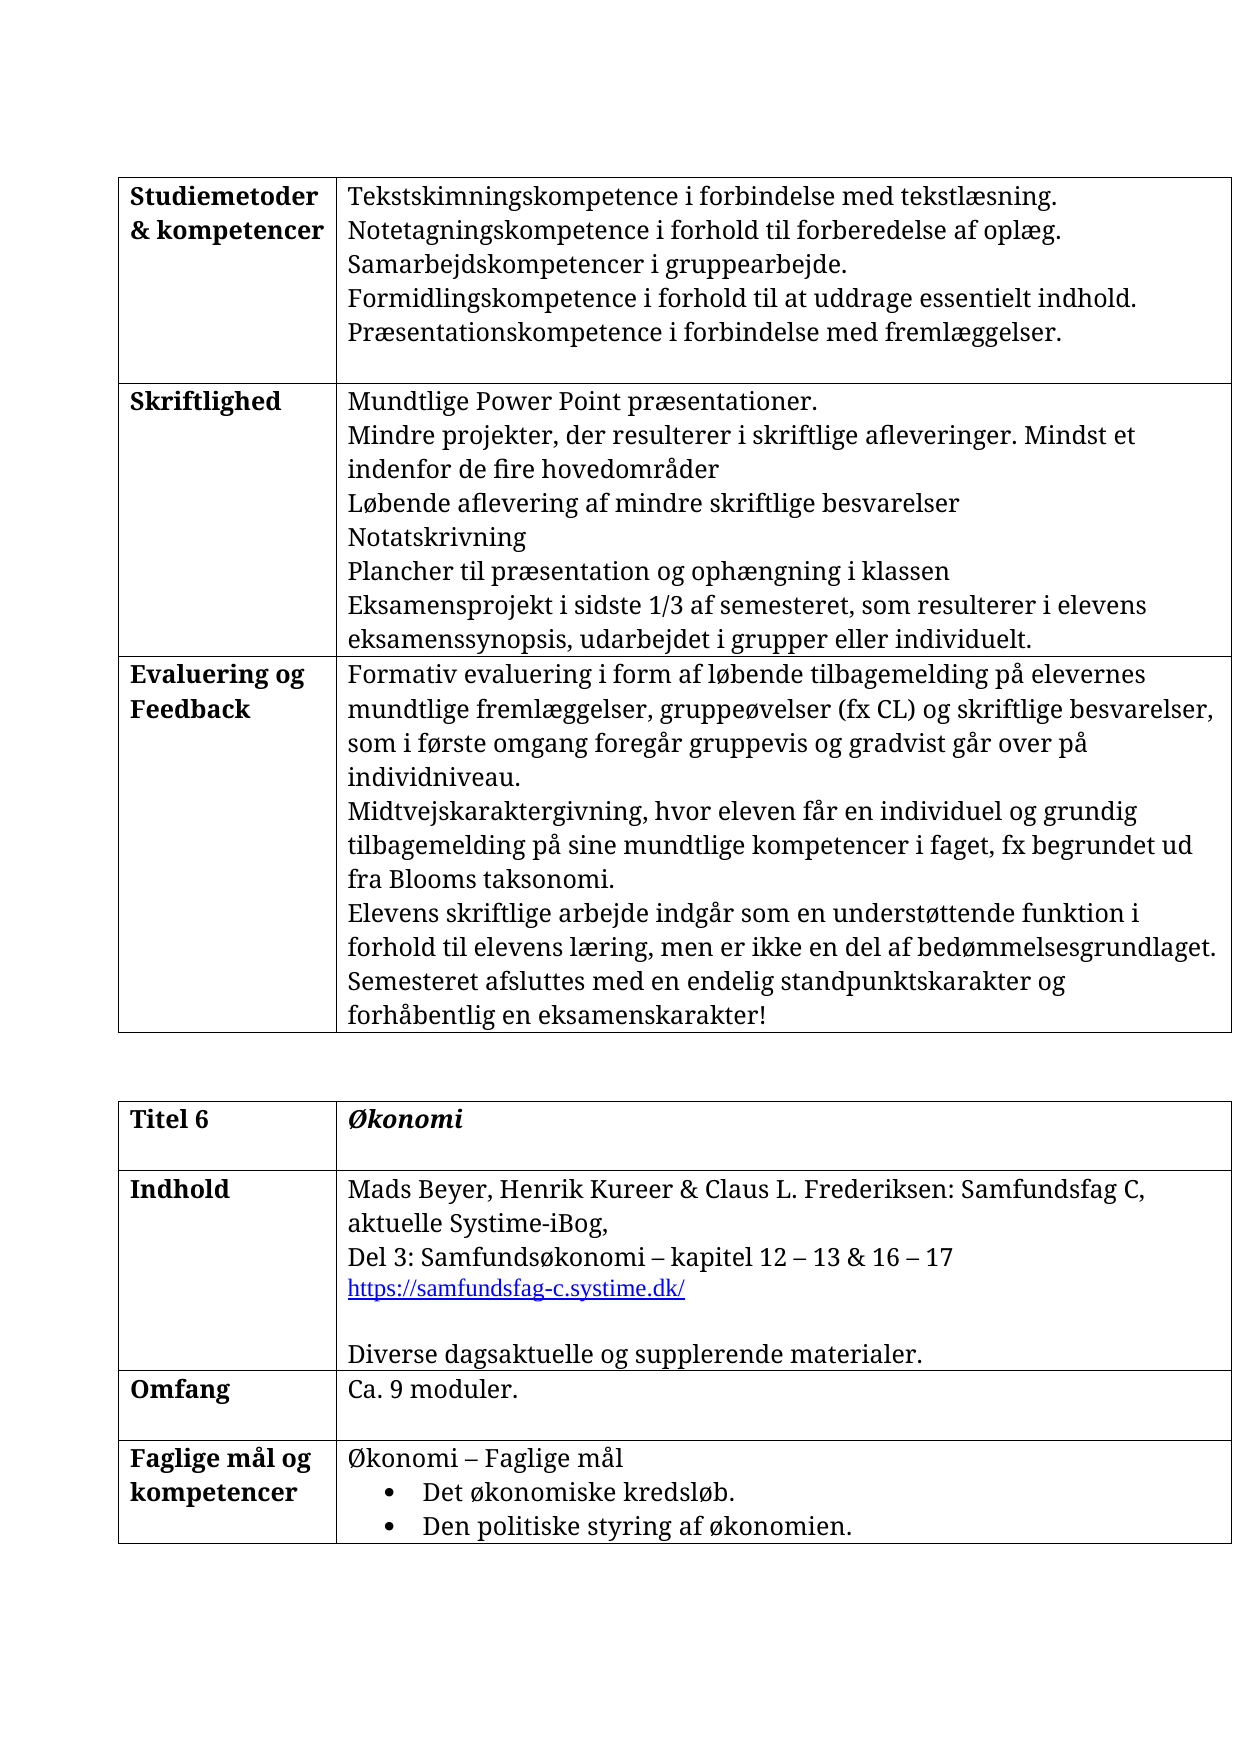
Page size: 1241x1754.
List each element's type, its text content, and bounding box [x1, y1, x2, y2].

table_cell Studiemetoder & kompetencer [119, 178, 336, 383]
table_cell Indhold [119, 1171, 336, 1370]
table_cell Tekstskimningskompetence i forbindelse med tekstlæsning. Notetagningskompetence i forhold til forberedelse af oplæg. Samarbejdskompetencer i gruppearbejde. Formidlingskompetence i forhold til at uddrage essentielt indhold. Præsentationskompetence i forbindelse med fremlæggelser. [337, 178, 1231, 383]
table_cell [119, 1441, 336, 1543]
table_header Titel 6 [119, 1102, 336, 1170]
table_cell Ca. 9 moduler. [337, 1371, 1231, 1439]
table_cell Evaluering og Feedback [119, 657, 336, 1032]
table_cell Mundtlige Power Point præsentationer. Mindre projekter, der resulterer i skriftlige afleveringer. Mindst et indenfor de fire hovedområder Løbende aflevering af mindre skriftlige besvarelser Notatskrivning Plancher til præsentation og ophængning i klassen Eksamensprojekt i sidste 1/3 af semesteret, som resulterer i elevens eksamenssynopsis, udarbejdet i grupper eller individuelt. [337, 384, 1231, 656]
table_cell Skriftlighed [119, 384, 336, 656]
table_cell Omfang [119, 1371, 336, 1439]
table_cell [337, 1441, 1231, 1543]
table_cell Mads Beyer, Henrik Kureer & Claus L. Frederiksen: Samfundsfag C, aktuelle Systime-iBog, Del 3: Samfundsøkonomi – kapitel 12 – 13 & 16 – 17 https://samfundsfag-c.systime.dk/ Diverse dagsaktuelle og supplerende materialer. [337, 1171, 1231, 1370]
table_header Økonomi [337, 1102, 1231, 1170]
table_cell Formativ evaluering i form af løbende tilbagemelding på elevernes mundtlige fremlæggelser, gruppeøvelser (fx CL) og skriftlige besvarelser, som i første omgang foregår gruppevis og gradvist går over på individniveau. Midtvejskaraktergivning, hvor eleven får en individuel og grundig tilbagemelding på sine mundtlige kompetencer i faget, fx begrundet ud fra Blooms taksonomi. Elevens skriftlige arbejde indgår som en understøttende funktion i forhold til elevens læring, men er ikke en del af bedømmelsesgrundlaget. Semesteret afsluttes med en endelig standpunktskarakter og forhåbentlig en eksamenskarakter! [337, 657, 1231, 1032]
